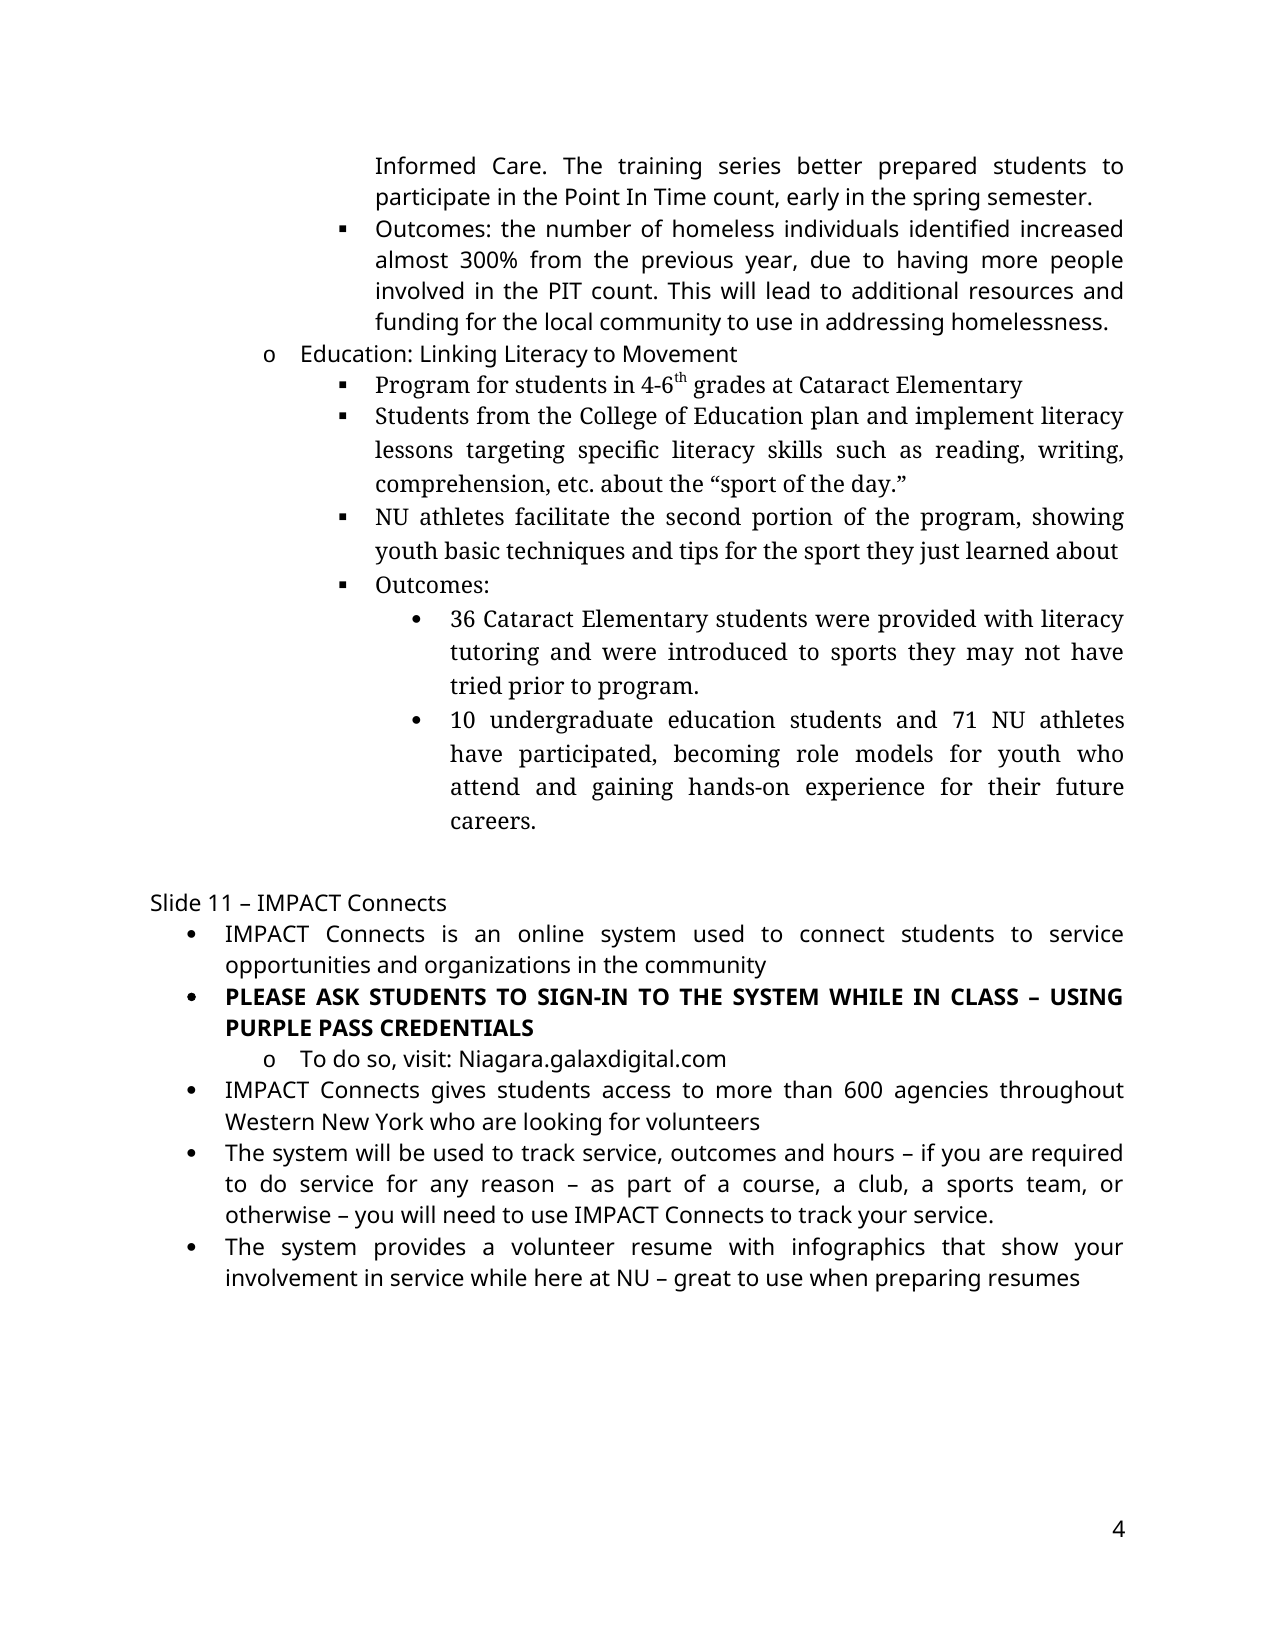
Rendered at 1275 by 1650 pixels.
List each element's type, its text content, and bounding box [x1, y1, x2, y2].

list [337, 150, 1125, 212]
list PLEASE ASK STUDENTS TO SIGN-IN TO THE SYSTEM WHILE IN CLASS – USING PURPLE PASS CREDENTIALS [187, 981, 1125, 1043]
list Students from the College of Education plan and implement literacy lessons targeting specific literacy skills such as reading, writing, comprehension, etc. about the “sport of the day.” [337, 400, 1125, 499]
list 36 Cataract Elementary students were provided with literacy tutoring and were introduced to sports they may not have tried prior to program. [412, 603, 1125, 701]
list IMPACT Connects gives students access to more than 600 agencies throughout Western New York who are looking for volunteers [187, 1074, 1125, 1137]
list Program for students in 4-6th grades at Cataract Elementary [337, 369, 1125, 400]
list The system will be used to track service, outcomes and hours – if you are required to do service for any reason – as part of a course, a club, a sports team, or otherwise – you will need to use IMPACT Connects to track your service. [187, 1137, 1125, 1231]
list 10 undergraduate education students and 71 NU athletes have participated, becoming role models for youth who attend and gaining hands-on experience for their future careers. [412, 704, 1125, 836]
text Slide 11 – IMPACT Connects [150, 887, 1125, 918]
list Education: Linking Literacy to Movement [262, 337, 1125, 369]
list IMPACT Connects is an online system used to connect students to service opportunities and organizations in the community [187, 918, 1125, 981]
list To do so, visit: Niagara.galaxdigital.com [262, 1043, 1125, 1074]
list NU athletes facilitate the second portion of the program, showing youth basic techniques and tips for the sport they just learned about [337, 501, 1125, 566]
list Outcomes: the number of homeless individuals identified increased almost 300% from the previous year, due to having more people involved in the PIT count. This will lead to additional resources and funding for the local community to use in addressing homelessness. [337, 212, 1125, 337]
list Outcomes: [337, 569, 1125, 600]
list The system provides a volunteer resume with infographics that show your involvement in service while here at NU – great to use when preparing resumes [187, 1231, 1125, 1293]
